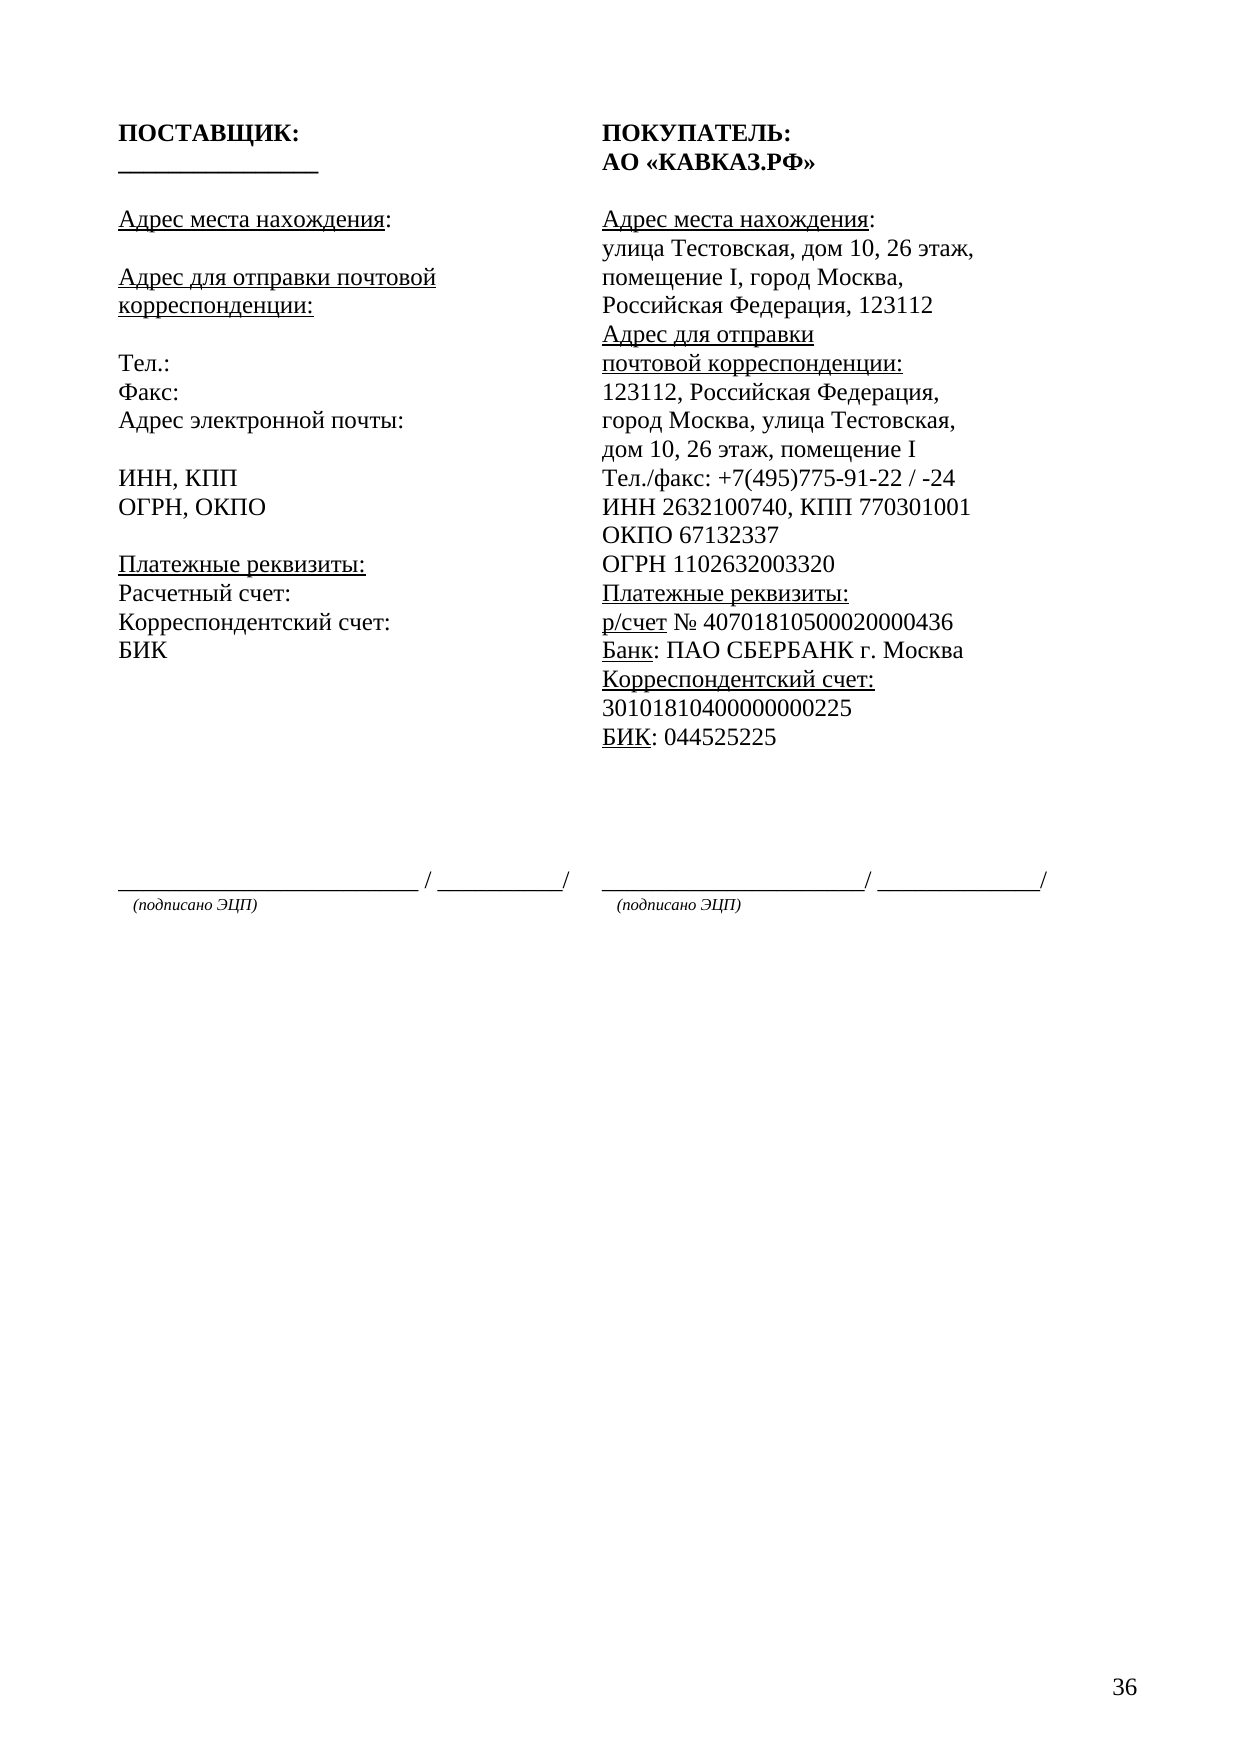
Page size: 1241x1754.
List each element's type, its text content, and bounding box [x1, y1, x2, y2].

table_header ПОСТАВЩИК: ________________ Адрес места нахождения: Адрес для отправки почтовой корреспонденции: Тел.: Факс: Адрес электронной почты: ИНН, КПП ОГРН, ОКПО Платежные реквизиты: Расчетный счет: Корреспондентский счет: БИК ________________________ / __________/ (подписано ЭЦП) [107, 118, 591, 913]
table_header ПОКУПАТЕЛЬ: АО «КАВКАЗ.РФ» Адрес места нахождения: улица Тестовская, дом 10, 26 этаж, помещение I, город Москва, Российская Федерация, 123112 Адрес для отправки почтовой корреспонденции: 123112, Российская Федерация, город Москва, улица Тестовская, дом 10, 26 этаж, помещение I Тел./факс: +7(495)775-91-22 / -24 ИНН 2632100740, КПП 770301001 ОКПО 67132337 ОГРН 1102632003320 Платежные реквизиты: р/счет № 40701810500020000436 Банк: ПАО СБЕРБАНК г. Москва Корреспондентский счет: 30101810400000000225 БИК: 044525225 _____________________/ _____________/ (подписано ЭЦП) [591, 118, 1167, 913]
